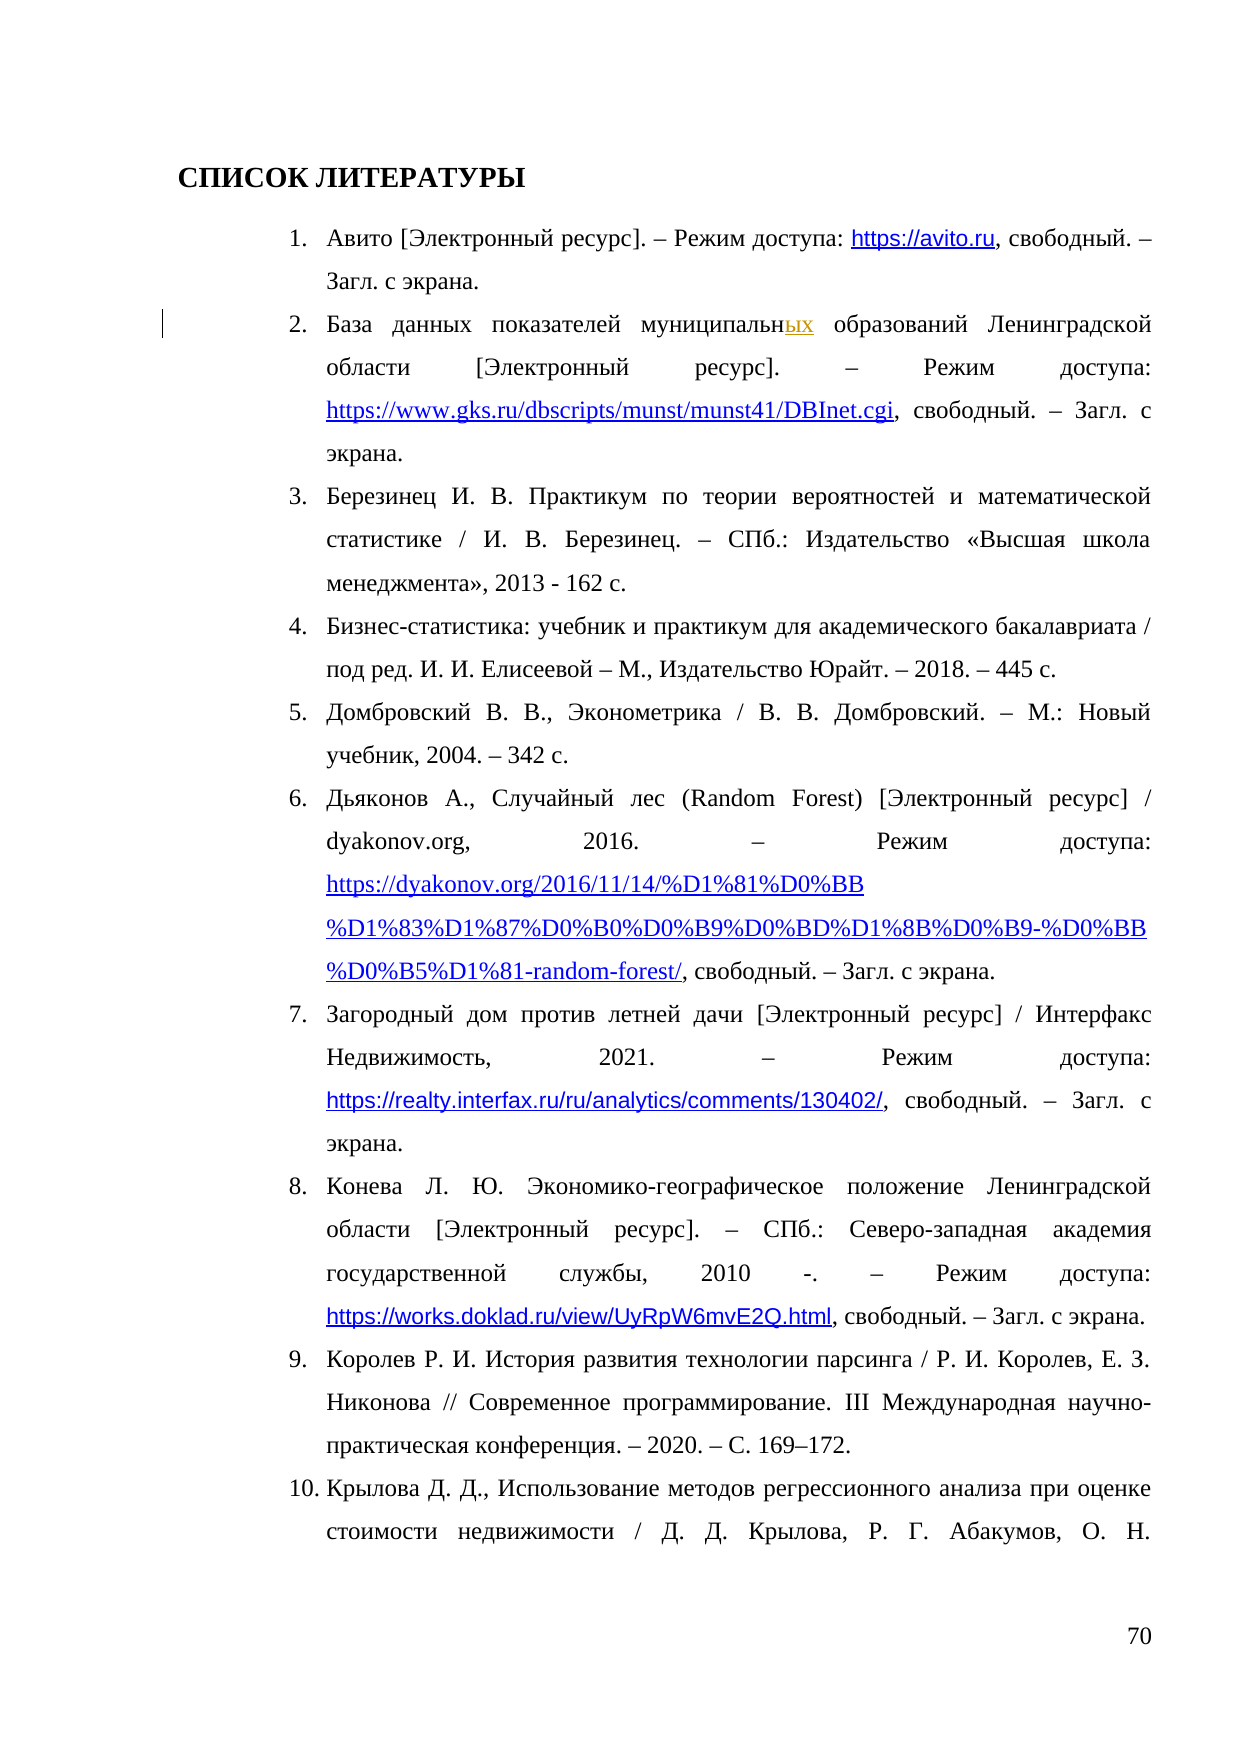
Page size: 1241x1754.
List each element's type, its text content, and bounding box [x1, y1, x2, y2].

list Конева Л. Ю. Экономико-географическое положение Ленинградской области [Электронный ресурс]. – СПб.: Северо-западная академия государственной службы, 2010 -. – Режим доступа: https://works.doklad.ru/view/UyRpW6mvE2Q.html, свободный. – Загл. с экрана. [288, 1171, 1152, 1329]
subtitle Список литературы [177, 160, 1152, 193]
list Загородный дом против летней дачи [Электронный ресурс] / Интерфакс Недвижимость, 2021. – Режим доступа: https://realty.interfax.ru/ru/analytics/comments/130402/, свободный. – Загл. с экрана. [288, 999, 1152, 1157]
list Березинец И. В. Практикум по теории вероятностей и математической статистике / И. В. Березинец. – СПб.: Издательство «Высшая школа менеджмента», 2013 - 162 с. [288, 481, 1152, 596]
list Авито [Электронный ресурс]. – Режим доступа: https://avito.ru, свободный. – Загл. с экрана. [288, 223, 1152, 294]
list Королев Р. И. История развития технологии парсинга / Р. И. Королев, Е. З. Никонова // Современное программирование. III Международная научно-практическая конференция. – 2020. – С. 169–172. [288, 1344, 1152, 1459]
list Дьяконов А., Случайный лес (Random Forest) [Электронный ресурс] / dyakonov.org, 2016. – Режим доступа: https://dyakonov.org/2016/11/14/%D1%81%D0%BB%D1%83%D1%87%D0%B0%D0%B9%D0%BD%D1%8B%D0%B9-%D0%BB%D0%B5%D1%81-random-forest/, свободный. – Загл. с экрана. [288, 783, 1152, 984]
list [288, 1473, 1152, 1545]
list Бизнес-статистика: учебник и практикум для академического бакалавриата / под ред. И. И. Елисеевой – М., Издательство Юрайт. – 2018. – 445 с. [288, 611, 1152, 683]
list База данных показателей муниципальн образований Ленинградской области [Электронный ресурс]. – Режим доступа: https://www.gks.ru/dbscripts/munst/munst41/DBInet.cgi, свободный. – Загл. с экрана. [288, 309, 1152, 467]
list Домбровский В. В., Эконометрика / В. В. Домбровский. – М.: Новый учебник, 2004. – 342 с. [288, 697, 1152, 769]
